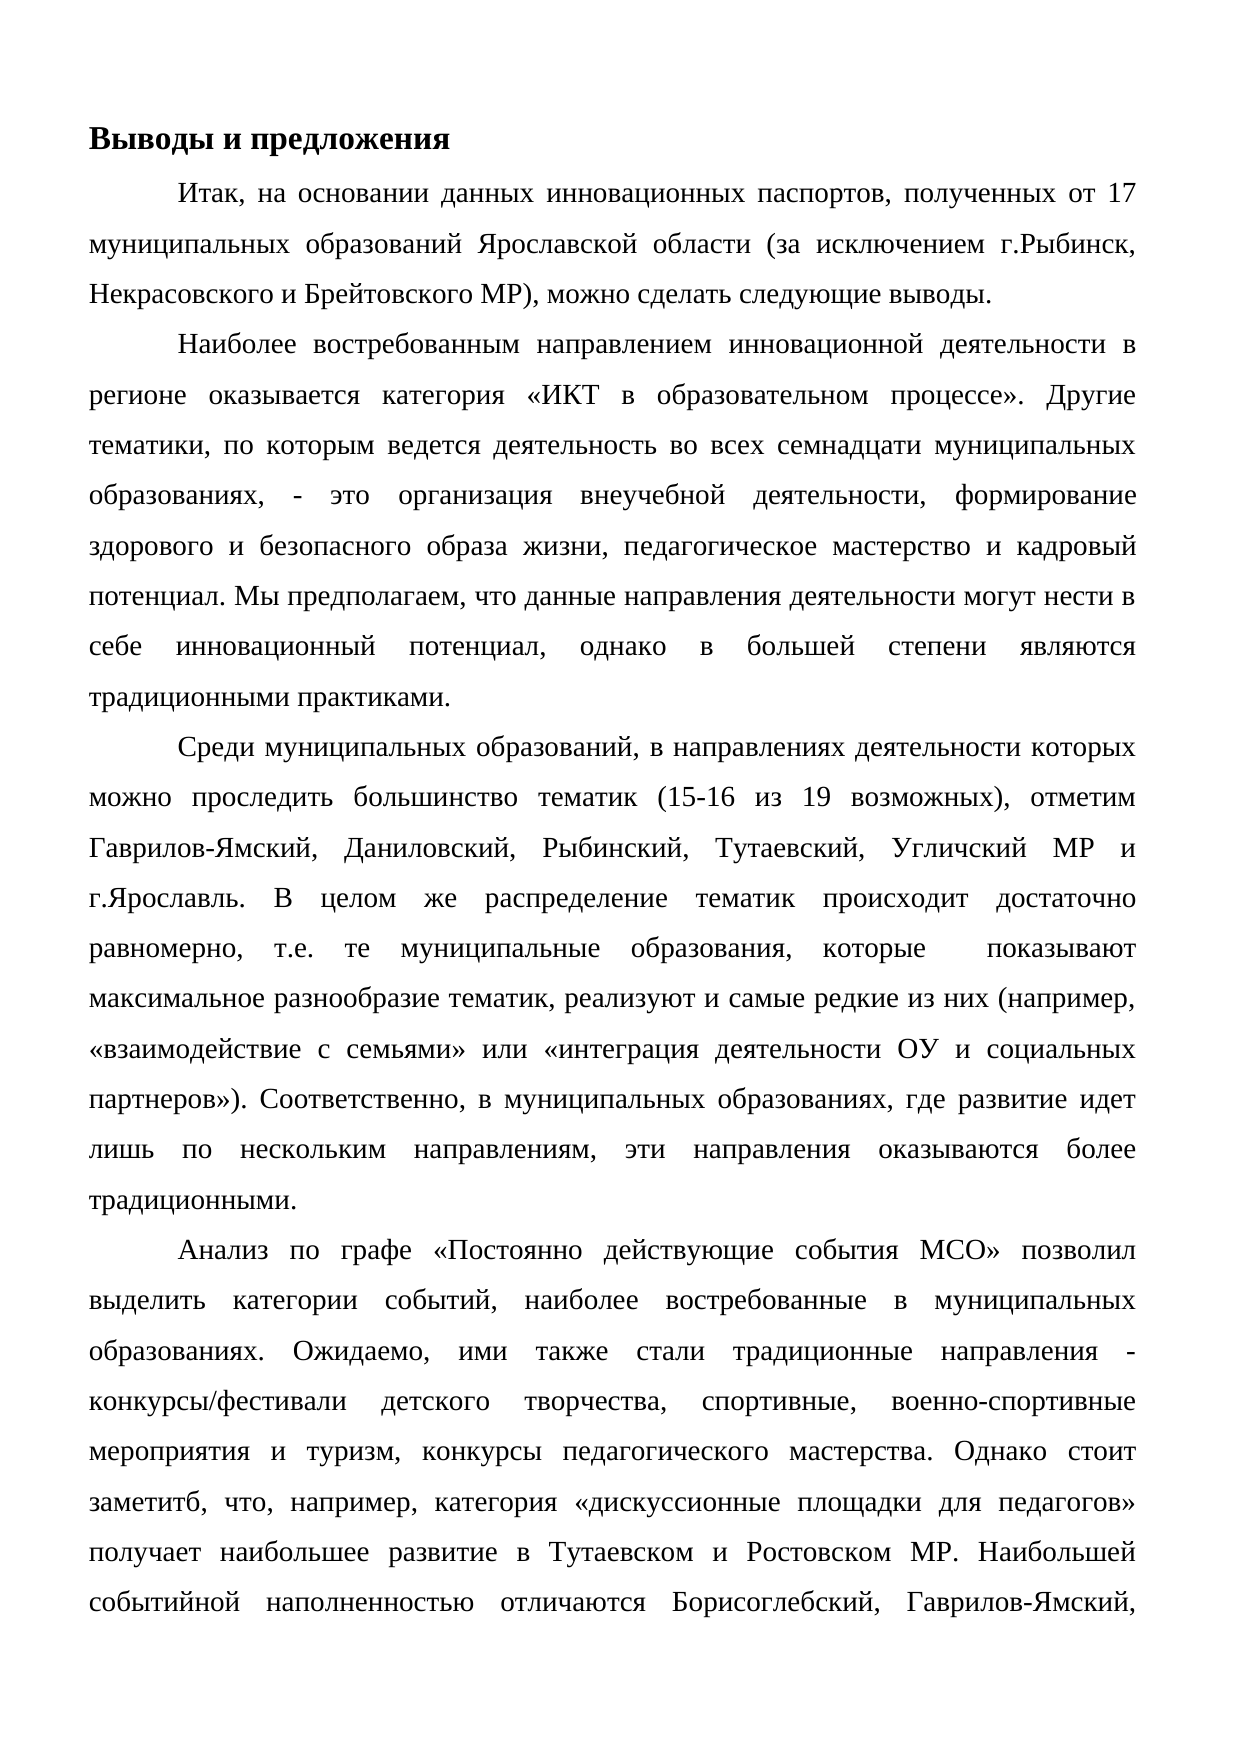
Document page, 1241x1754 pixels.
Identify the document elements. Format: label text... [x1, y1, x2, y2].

text Итак, на основании данных инновационных паспортов, полученных от 17 муниципальных образований Ярославской области (за исключением г.Рыбинск, Некрасовского и Брейтовского МР), можно сделать следующие выводы. [88, 176, 1137, 310]
text Наиболее востребованным направлением инновационной деятельности в регионе оказывается категория «ИКТ в образовательном процессе». Другие тематики, по которым ведется деятельность во всех семнадцати муниципальных образованиях, - это организация внеучебной деятельности, формирование здорового и безопасного образа жизни, педагогическое мастерство и кадровый потенциал. Мы предполагаем, что данные направления деятельности могут нести в себе инновационный потенциал, однако в большей степени являются традиционными практиками. [88, 327, 1137, 712]
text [88, 1232, 1137, 1618]
subtitle Выводы и предложения [88, 118, 1137, 156]
text Среди муниципальных образований, в направлениях деятельности которых можно проследить большинство тематик (15-16 из 19 возможных), отметим Гаврилов-Ямский, Даниловский, Рыбинский, Тутаевский, Угличский МР и г.Ярославль. В целом же распределение тематик происходит достаточно равномерно, т.е. те муниципальные образования, которые показывают максимальное разнообразие тематик, реализуют и самые редкие из них (например, «взаимодействие с семьями» или «интеграция деятельности ОУ и социальных партнеров»). Соответственно, в муниципальных образованиях, где развитие идет лишь по нескольким направлениям, эти направления оказываются более традиционными. [88, 729, 1137, 1215]
